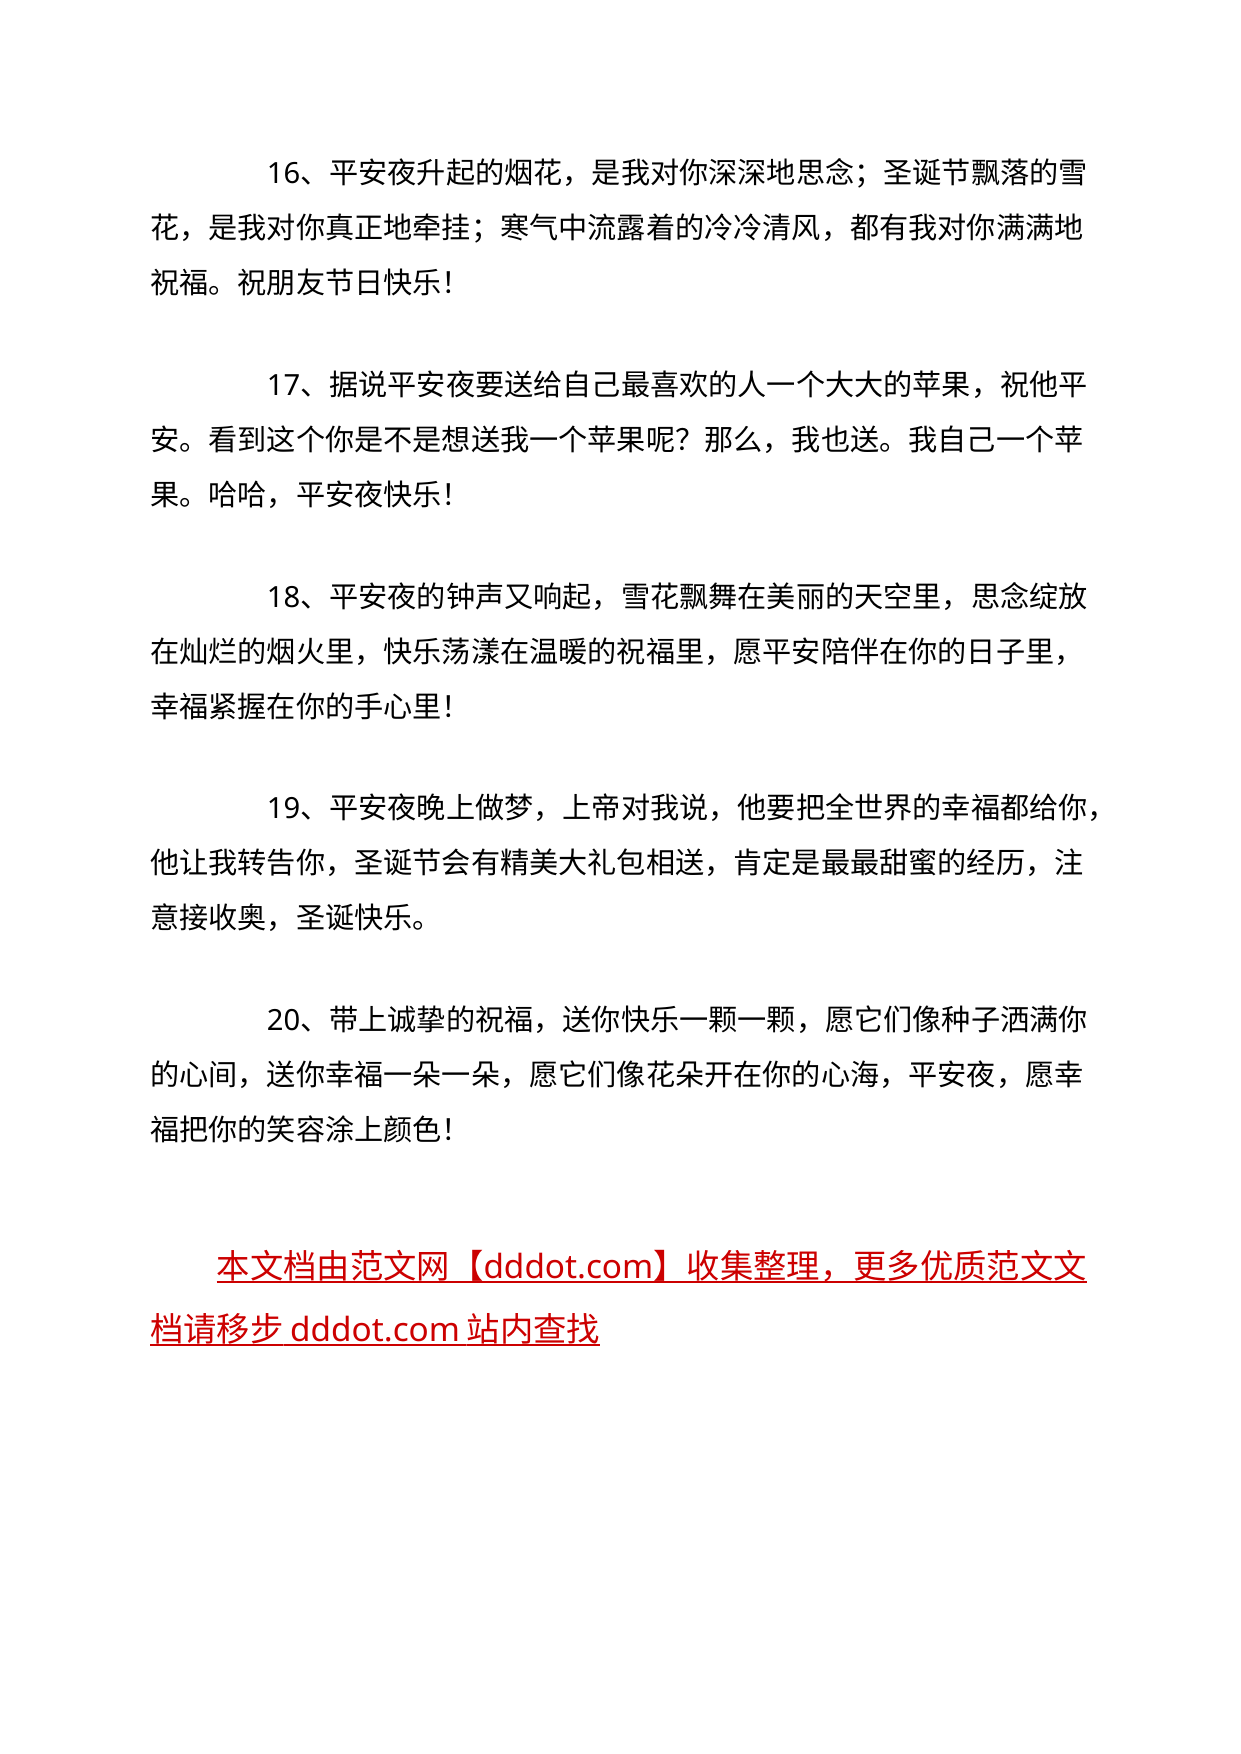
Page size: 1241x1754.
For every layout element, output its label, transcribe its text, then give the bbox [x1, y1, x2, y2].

text 本文档由范文网【dddot.com】收集整理，更多优质范文文档请移步dddot.com站内查找 [150, 1239, 1090, 1351]
text 19、平安夜晚上做梦，上帝对我说，他要把全世界的幸福都给你，他让我转告你，圣诞节会有精美大礼包相送，肯定是最最甜蜜的经历，注意接收奥，圣诞快乐。 [150, 785, 1090, 937]
text 16、平安夜升起的烟花，是我对你深深地思念；圣诞节飘落的雪花，是我对你真正地牵挂；寒气中流露着的冷冷清风，都有我对你满满地祝福。祝朋友节日快乐！ [150, 150, 1090, 302]
text 20、带上诚挚的祝福，送你快乐一颗一颗，愿它们像种子洒满你的心间，送你幸福一朵一朵，愿它们像花朵开在你的心海，平安夜，愿幸福把你的笑容涂上颜色！ [150, 997, 1090, 1149]
text 18、平安夜的钟声又响起，雪花飘舞在美丽的天空里，思念绽放在灿烂的烟火里，快乐荡漾在温暖的祝福里，愿平安陪伴在你的日子里，幸福紧握在你的手心里！ [150, 573, 1090, 726]
text 17、据说平安夜要送给自己最喜欢的人一个大大的苹果，祝他平安。看到这个你是不是想送我一个苹果呢？那么，我也送。我自己一个苹果。哈哈，平安夜快乐！ [150, 362, 1090, 514]
